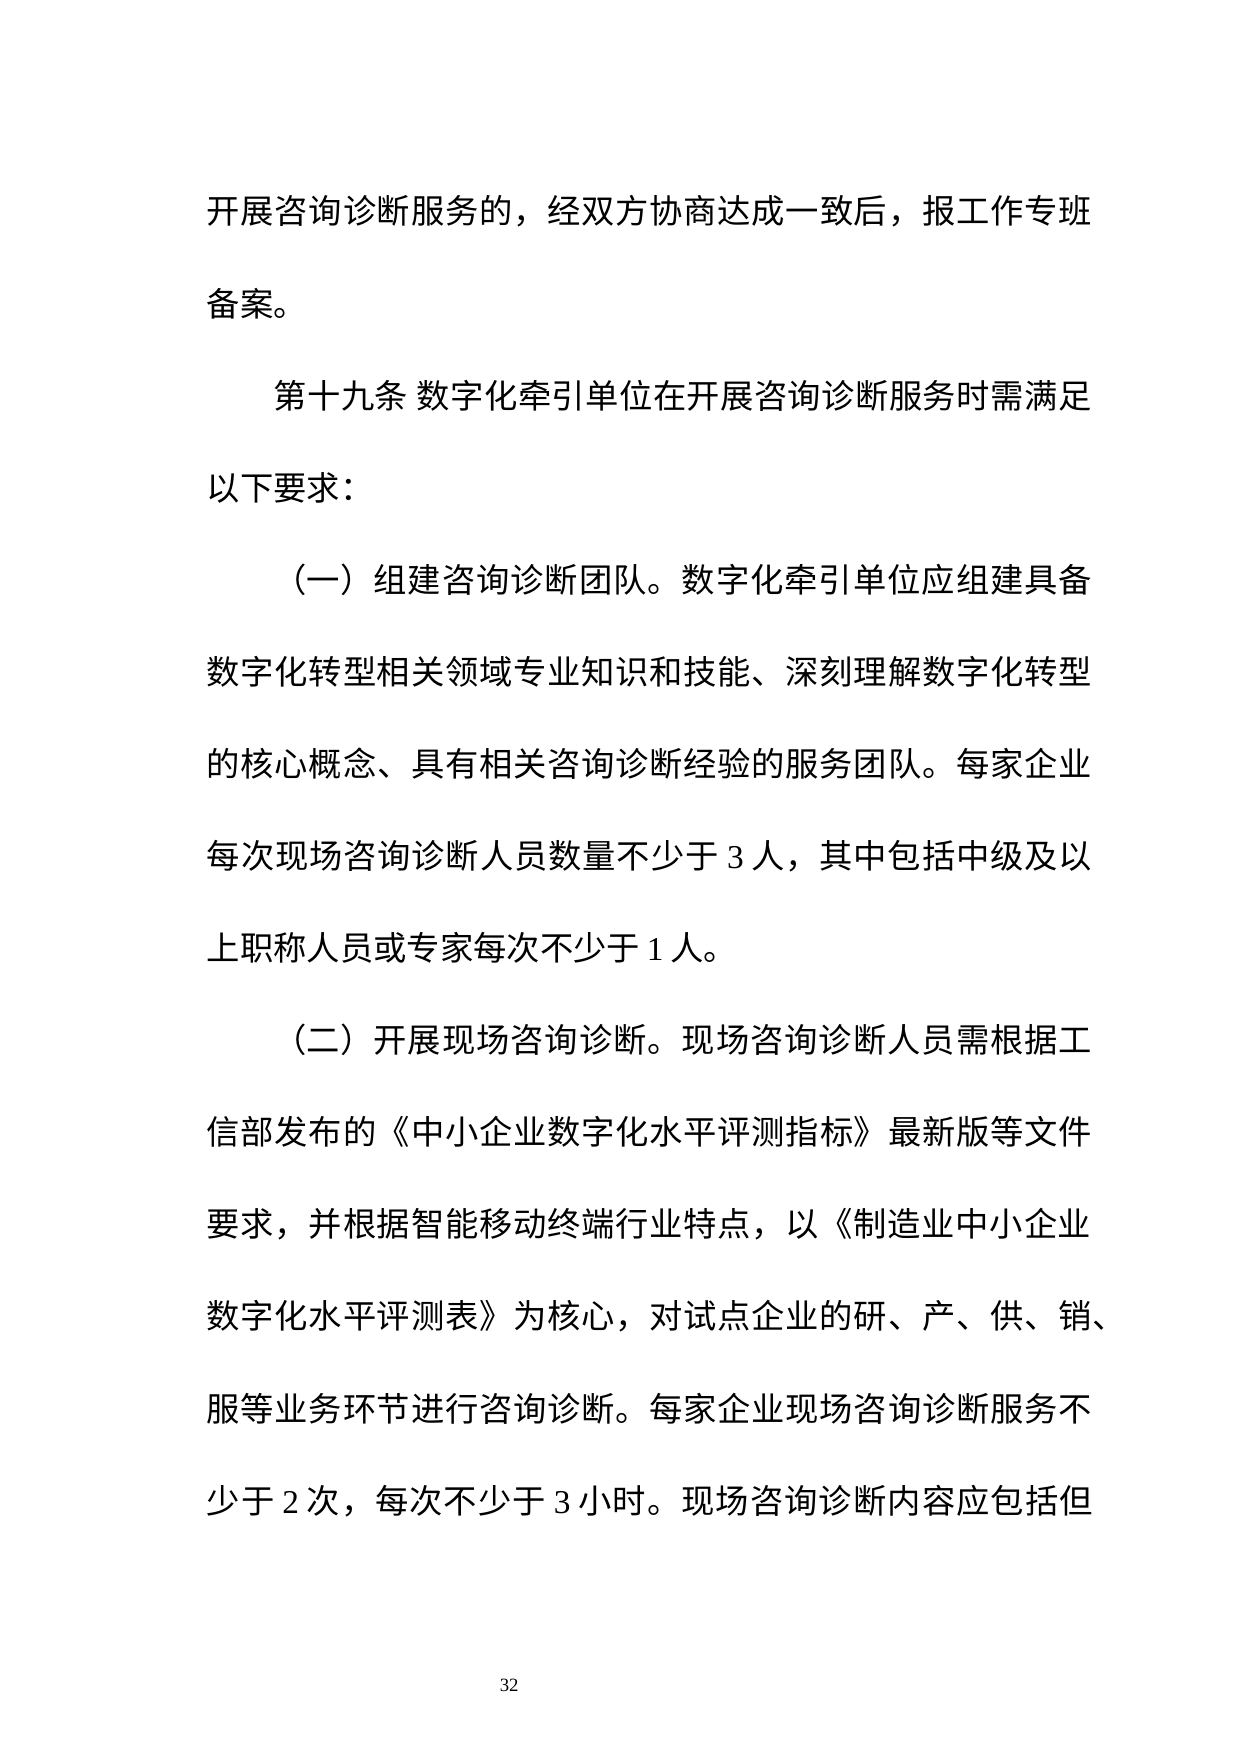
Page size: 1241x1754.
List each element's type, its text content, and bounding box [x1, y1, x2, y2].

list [207, 992, 1093, 1544]
list 组建咨询诊断团队。数字化牵引单位应组建具备数字化转型相关领域专业知识和技能、深刻理解数字化转型的核心概念、具有相关咨询诊断经验的服务团队。每家企业每次现场咨询诊断人员数量不少于3人，其中包括中级及以上职称人员或专家每次不少于1人。 [207, 532, 1093, 992]
text 第十九条 数字化牵引单位在开展咨询诊断服务时需满足以下要求： [207, 347, 1093, 532]
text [207, 163, 1093, 347]
